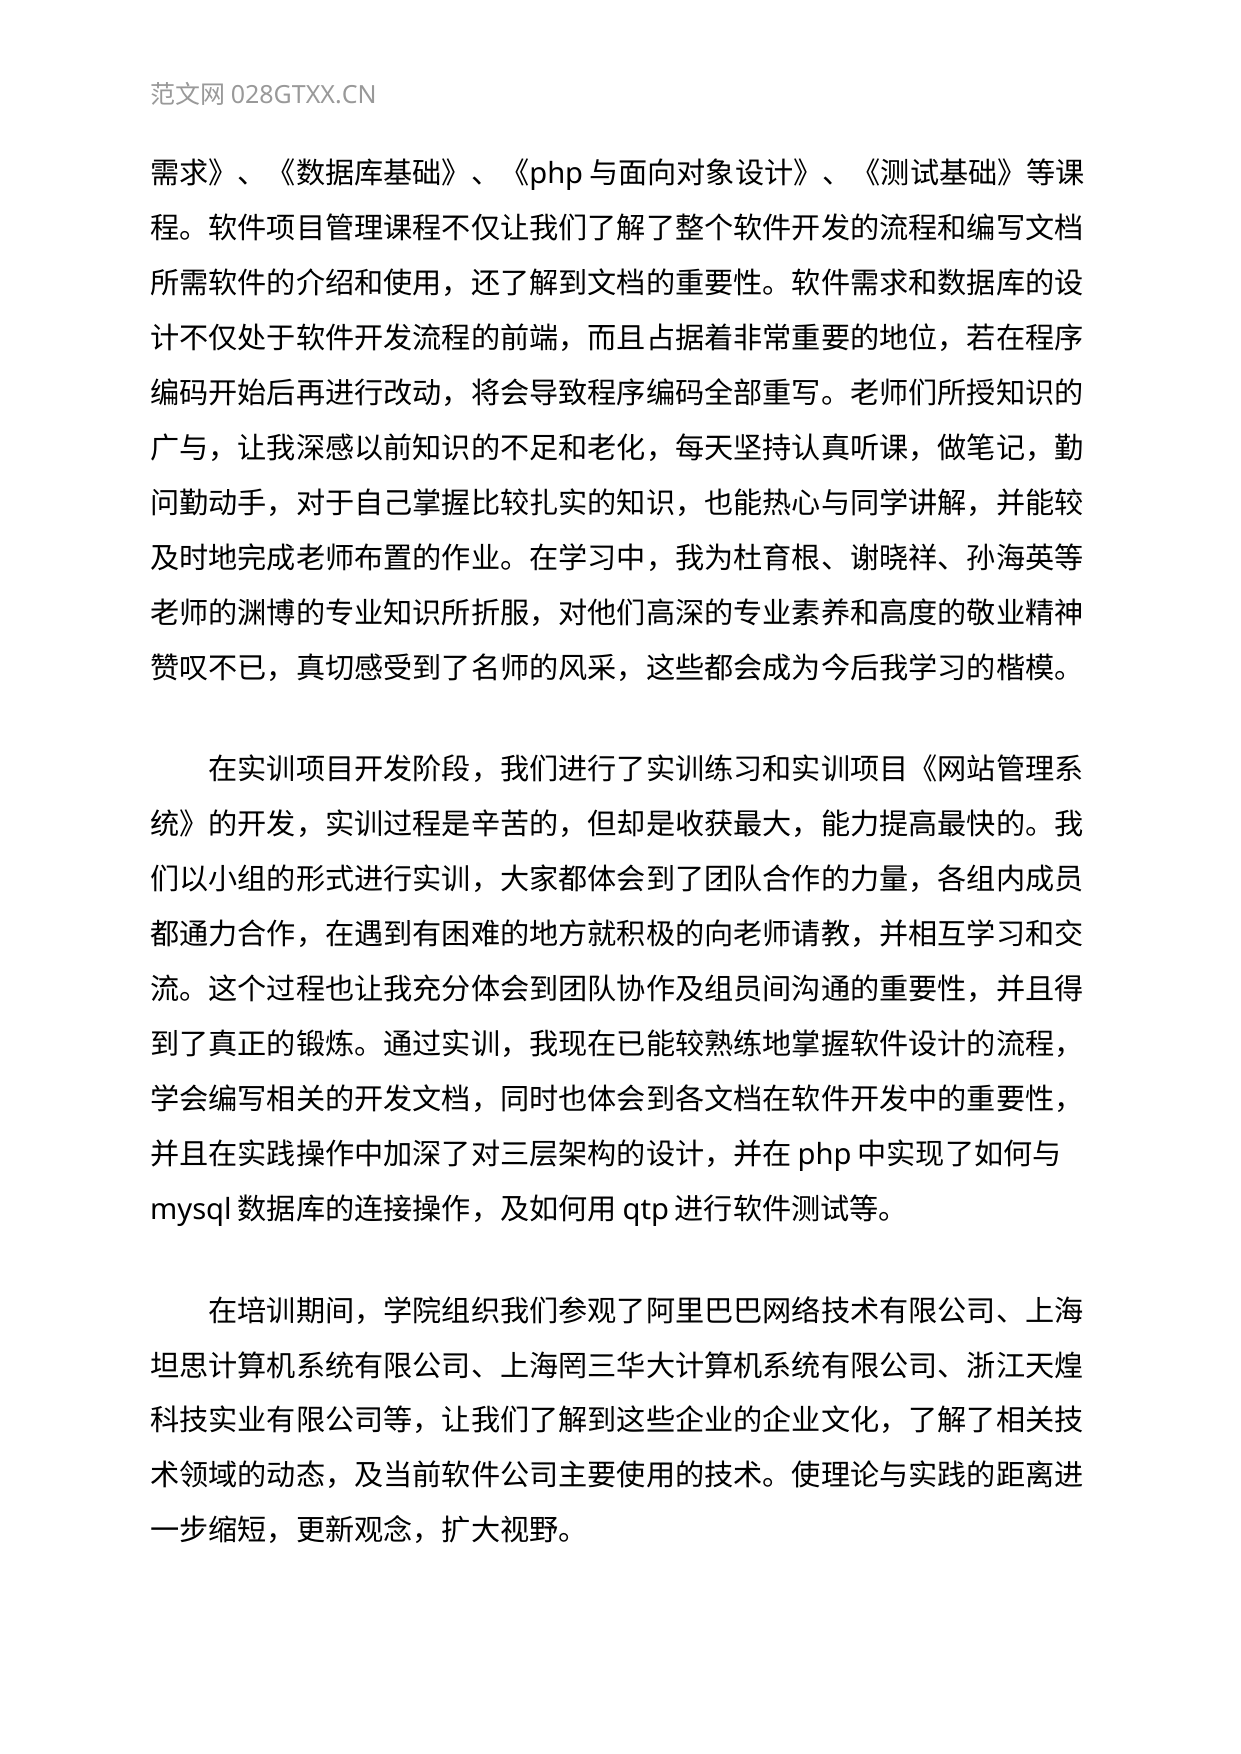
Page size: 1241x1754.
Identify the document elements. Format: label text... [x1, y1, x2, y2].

text 在实训项目开发阶段，我们进行了实训练习和实训项目《网站管理系统》的开发，实训过程是辛苦的，但却是收获最大，能力提高最快的。我们以小组的形式进行实训，大家都体会到了团队合作的力量，各组内成员都通力合作，在遇到有困难的地方就积极的向老师请教，并相互学习和交流。这个过程也让我充分体会到团队协作及组员间沟通的重要性，并且得到了真正的锻炼。通过实训，我现在已能较熟练地掌握软件设计的流程，学会编写相关的开发文档，同时也体会到各文档在软件开发中的重要性，并且在实践操作中加深了对三层架构的设计，并在php中实现了如何与mysql数据库的连接操作，及如何用qtp进行软件测试等。 [150, 746, 1090, 1228]
text 在培训期间，学院组织我们参观了阿里巴巴网络技术有限公司、上海坦思计算机系统有限公司、上海罔三华大计算机系统有限公司、浙江天煌科技实业有限公司等，让我们了解到这些企业的企业文化，了解了相关技术领域的动态，及当前软件公司主要使用的技术。使理论与实践的距离进一步缩短，更新观念，扩大视野。 [150, 1287, 1090, 1549]
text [150, 150, 1090, 686]
